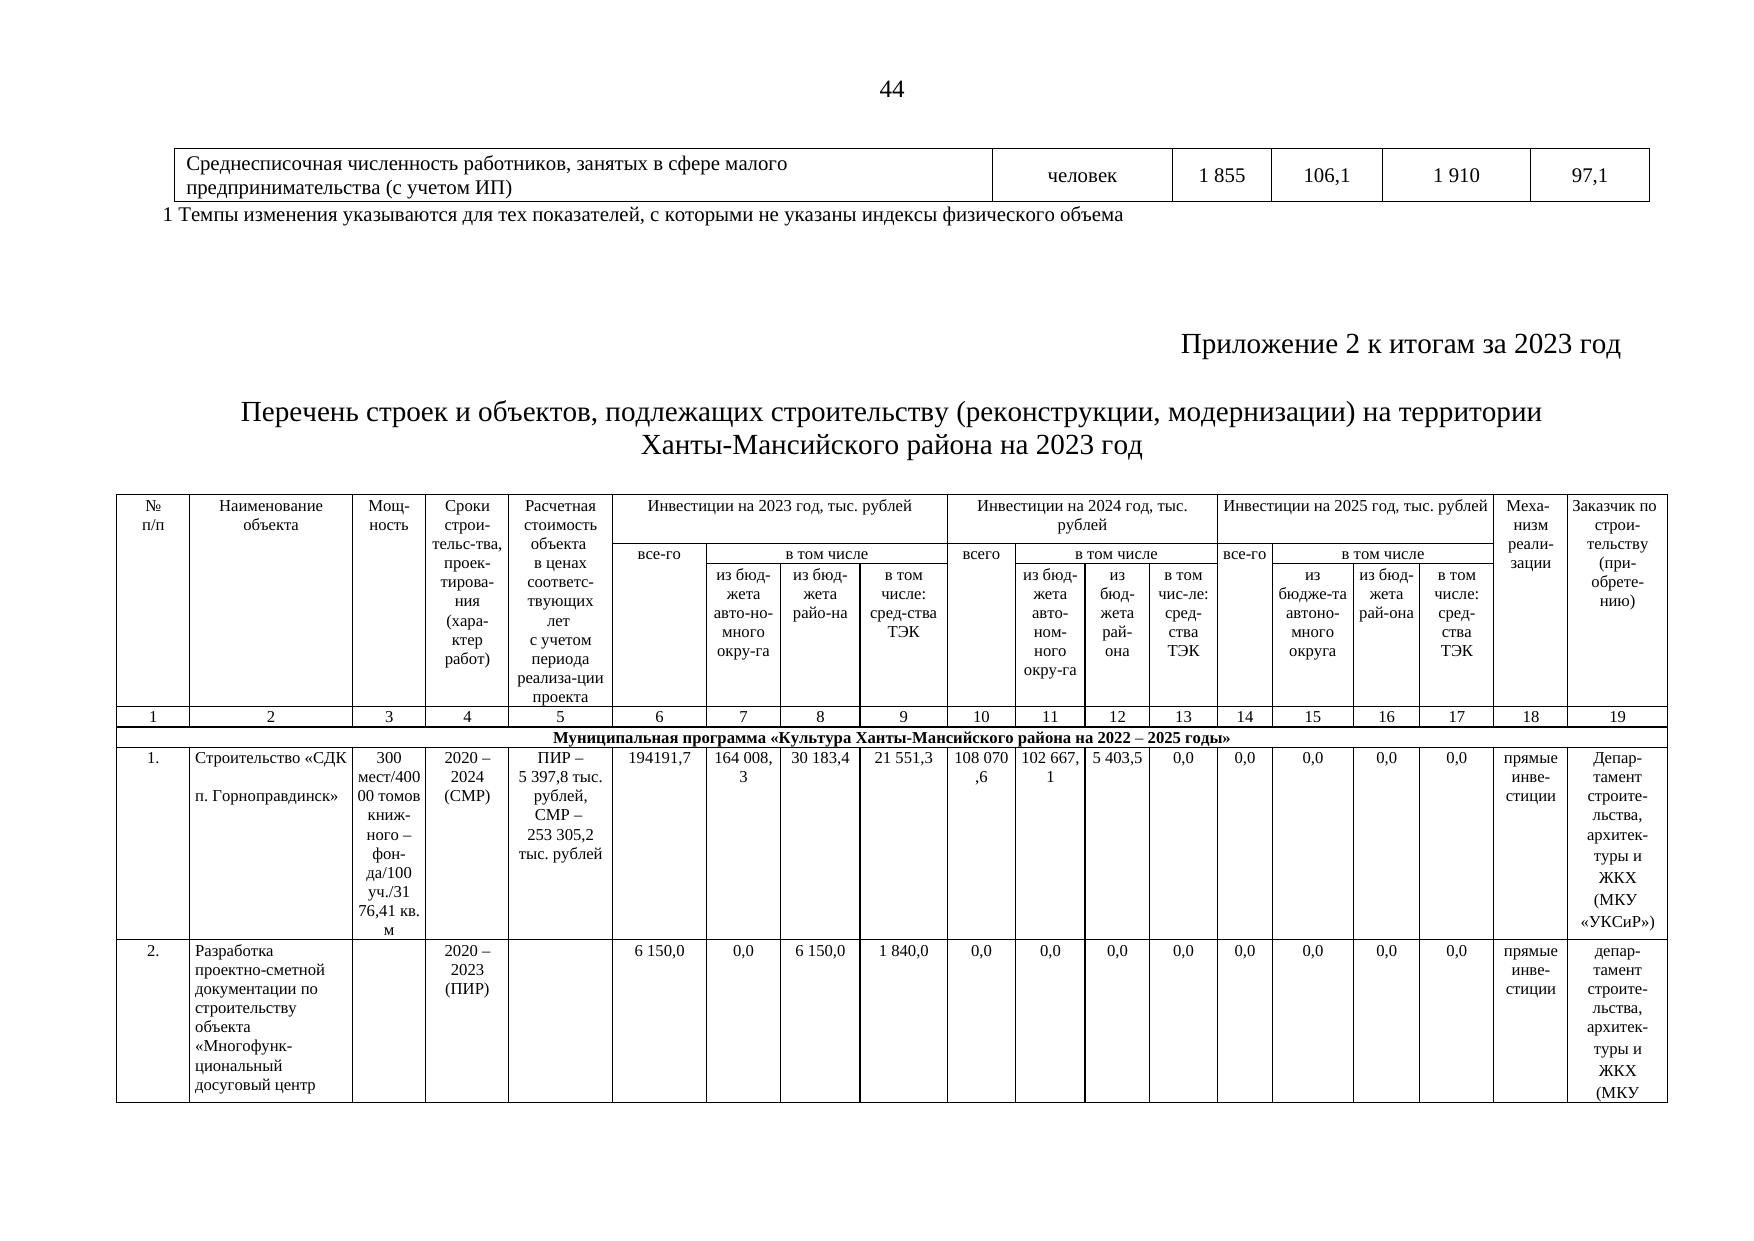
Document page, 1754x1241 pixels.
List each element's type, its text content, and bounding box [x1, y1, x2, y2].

table_cell 0,0 [1420, 748, 1493, 939]
table_cell 8 [781, 707, 859, 726]
table_cell в том числе [1016, 544, 1217, 563]
table_cell прямые инве-стиции [1494, 940, 1567, 1102]
table_cell 97,1 [1531, 149, 1649, 201]
table_cell 4 [426, 707, 508, 726]
table_cell 0,0 [1273, 940, 1353, 1102]
table_cell Среднесписочная численность работников, занятых в сфере малого предпринимательства (с учетом ИП) [175, 149, 992, 201]
table_cell 0,0 [1273, 748, 1353, 939]
table_cell 3 [353, 707, 425, 726]
table_cell 15 [1273, 707, 1353, 726]
text Приложение 2 к итогам за 2023 год [162, 327, 1621, 360]
table_cell в том числе: сред-ства ТЭК [861, 564, 947, 706]
table_cell 164 008,3 [707, 748, 780, 939]
table_header Наименование объекта [190, 495, 352, 706]
table_cell 0,0 [1354, 940, 1419, 1102]
table_cell ПИР – 5 397,8 тыс. рублей, СМР – 253 305,2 тыс. рублей [509, 748, 612, 939]
table_cell 194191,7 [613, 748, 706, 939]
table_cell Строительство «СДК п. Горноправдинск» [190, 748, 352, 939]
table_cell 2020 – 2024 (СМР) [426, 748, 508, 939]
table_cell из бюд-жета авто-ном-ного окру-га [1016, 564, 1084, 706]
table_cell 5 403,5 [1086, 748, 1149, 939]
table_cell в том числе [707, 544, 947, 563]
table_cell 6 150,0 [781, 940, 859, 1102]
table_cell 0,0 [1016, 940, 1084, 1102]
table_cell 9 [861, 707, 947, 726]
table_cell 108 070,6 [948, 748, 1015, 939]
table_cell в том числе [1273, 544, 1493, 563]
table_cell 2. [117, 940, 189, 1102]
table_cell 0,0 [1086, 940, 1149, 1102]
table_cell 0,0 [707, 940, 780, 1102]
table_cell 18 [1494, 707, 1567, 726]
table_cell 0,0 [1218, 940, 1272, 1102]
table_cell 2 [190, 707, 352, 726]
table_header Инвестиции на 2023 год, тыс. рублей [613, 495, 947, 543]
table_cell 21 551,3 [861, 748, 947, 939]
table_cell 6 150,0 [613, 940, 706, 1102]
table_header Меха-низм реали-зации [1494, 495, 1567, 706]
table_cell 106,1 [1272, 149, 1382, 201]
table_cell 14 [1218, 707, 1272, 726]
table_header Заказчик по строи-тельству (при- обрете-нию) [1568, 495, 1667, 706]
table_cell Депар-тамент строите-льства, архитек-туры и ЖКХ (МКУ «УКСиР») [1568, 748, 1667, 939]
table_cell Муниципальная программа «Культура Ханты-Мансийского района на 2022 – 2025 годы» [117, 728, 1667, 747]
table_cell 0,0 [948, 940, 1015, 1102]
table_cell 1 [117, 707, 189, 726]
table_cell 2020 – 2023 (ПИР) [426, 940, 508, 1102]
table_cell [190, 940, 352, 1102]
table_cell 13 [1150, 707, 1217, 726]
table_cell 17 [1420, 707, 1493, 726]
table_cell [353, 940, 425, 1102]
table_cell 0,0 [1420, 940, 1493, 1102]
table_header № п/п [117, 495, 189, 706]
text Перечень строек и объектов, подлежащих строительству (реконструкции, модернизации) на территории [162, 394, 1621, 427]
table_cell из бюд-жета рай-она [1354, 564, 1419, 706]
table_cell 12 [1086, 707, 1149, 726]
table_header Мощ-ность [353, 495, 425, 706]
table_cell 0,0 [1150, 748, 1217, 939]
text Ханты-Мансийского района на 2023 год [162, 427, 1621, 461]
table_cell в том числе: сред-ства ТЭК [1420, 564, 1493, 706]
table_header Инвестиции на 2025 год, тыс. рублей [1218, 495, 1493, 543]
table_cell 1 910 [1383, 149, 1530, 201]
table_cell 1 840,0 [861, 940, 947, 1102]
text 1 Темпы изменения указываются для тех показателей, с которыми не указаны индексы физического объема [162, 202, 1621, 226]
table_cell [1568, 940, 1667, 1102]
table_cell 1. [117, 748, 189, 939]
table_cell 0,0 [1150, 940, 1217, 1102]
table_cell 0,0 [1218, 748, 1272, 939]
table_cell 16 [1354, 707, 1419, 726]
table_cell 6 [613, 707, 706, 726]
table_cell из бюдже-та автоно-много округа [1273, 564, 1353, 706]
table_cell 19 [1568, 707, 1667, 726]
table_cell 7 [707, 707, 780, 726]
table_cell из бюд-жета райо-на [781, 564, 859, 706]
table_cell все-го [1218, 544, 1272, 706]
table_cell прямые инве-стиции [1494, 748, 1567, 939]
table_cell всего [948, 544, 1015, 706]
table_cell 30 183,4 [781, 748, 859, 939]
table_cell 5 [509, 707, 612, 726]
table_cell 11 [1016, 707, 1084, 726]
table_cell человек [993, 149, 1172, 201]
table_cell [509, 940, 612, 1102]
table_header Инвестиции на 2024 год, тыс. рублей [948, 495, 1217, 543]
table_cell в том чис-ле: сред-ства ТЭК [1150, 564, 1217, 706]
table_header Расчетная стоимость объекта в ценах соответс-твующих лет с учетом периода реализа-ции проекта [509, 495, 612, 706]
table_cell 10 [948, 707, 1015, 726]
table_cell все-го [613, 544, 706, 706]
table_cell 300 мест/40000 томов книж-ного – фон- да/100 уч./31 76,41 кв. м [353, 748, 425, 939]
table_header Сроки строи-тельс-тва, проек-тирова-ния (хара-ктер работ) [426, 495, 508, 706]
table_cell 102 667,1 [1016, 748, 1084, 939]
table_cell из бюд-жета авто-но-много окру-га [707, 564, 780, 706]
table_cell 1 855 [1173, 149, 1271, 201]
table_cell 0,0 [1354, 748, 1419, 939]
table_cell из бюд-жета рай-она [1086, 564, 1149, 706]
